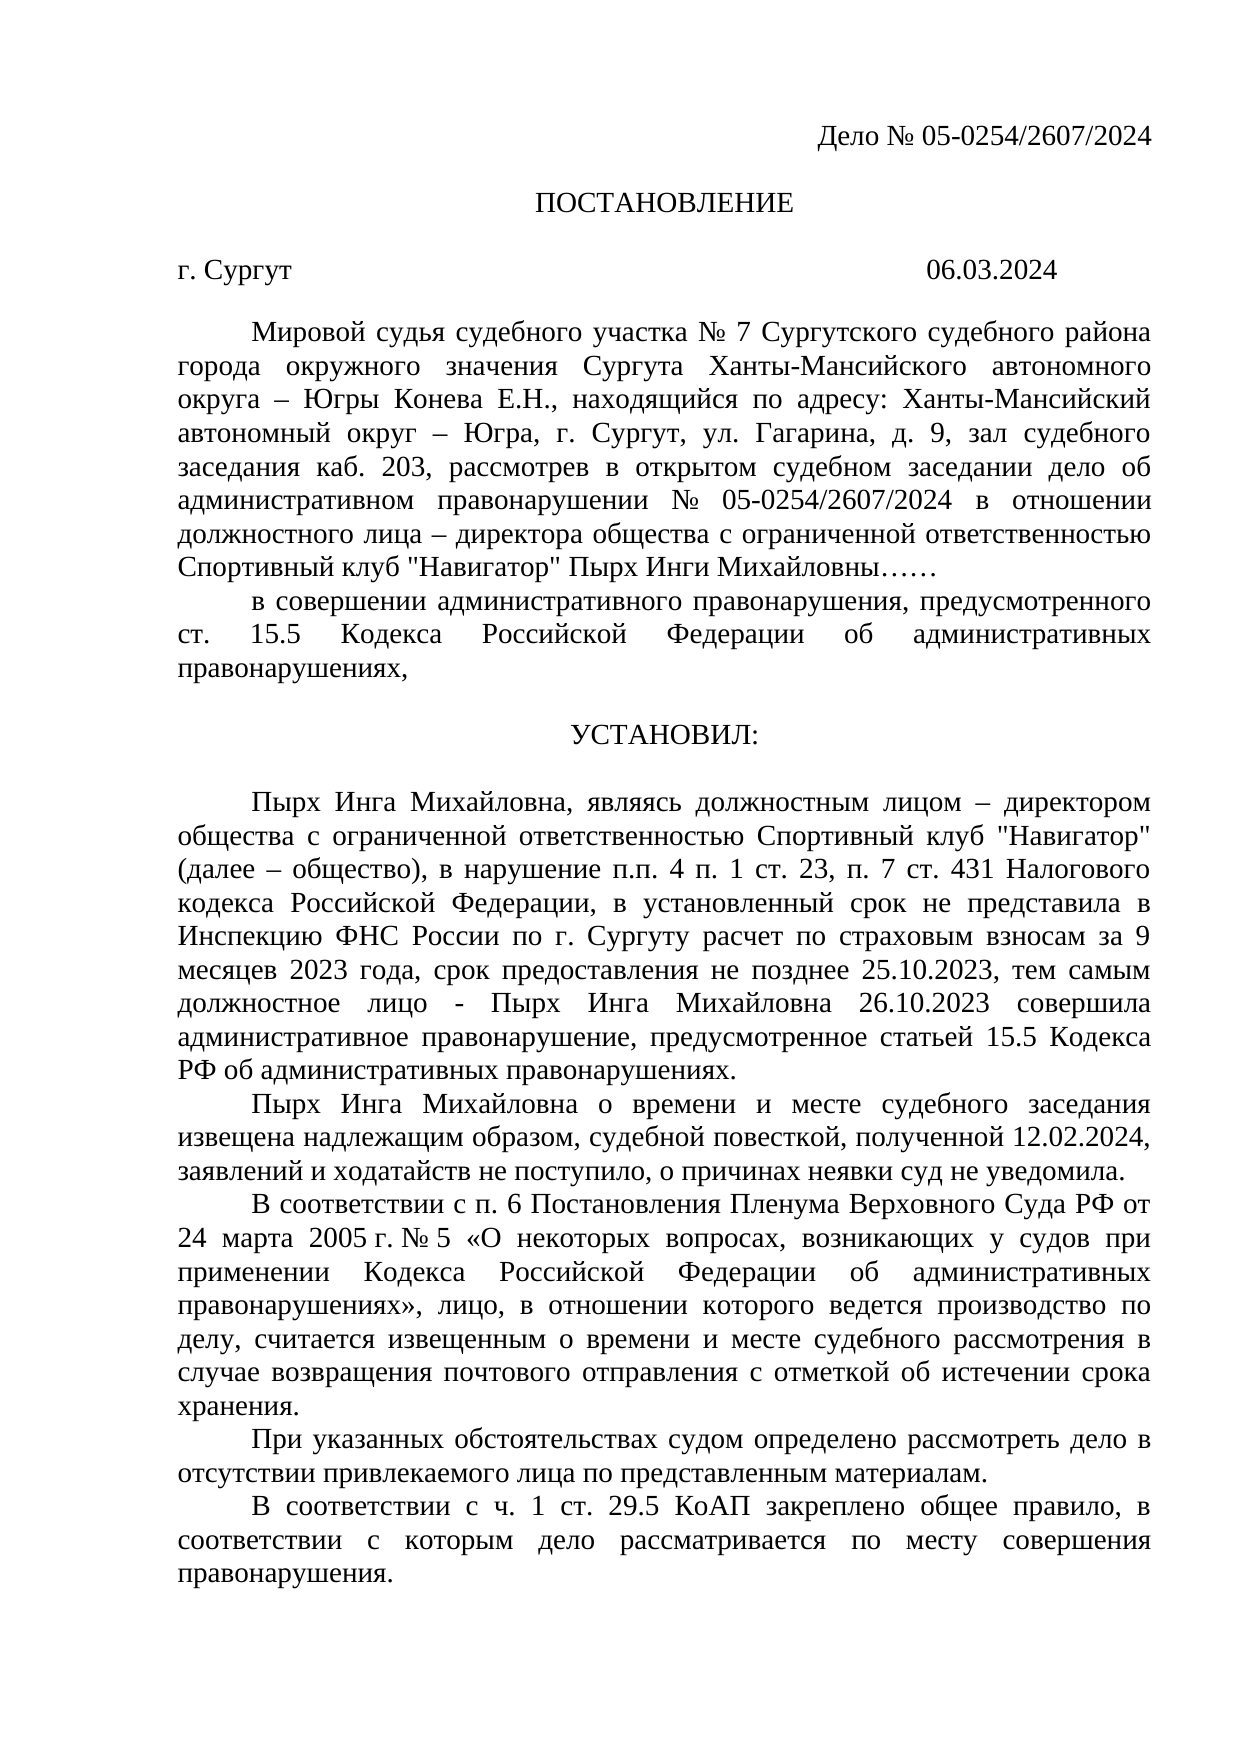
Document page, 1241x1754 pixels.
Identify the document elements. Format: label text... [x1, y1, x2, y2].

text УСТАНОВИЛ: [177, 717, 1152, 751]
text Дело № 05-0254/2607/2024 [177, 118, 1152, 152]
text Мировой судья судебного участка № 7 Сургутского судебного района города окружного значения Сургута Ханты-Мансийского автономного округа – Югры Конева Е.Н., находящийся по адресу: Ханты-Мансийский автономный округ – Югра, г. Сургут, ул. Гагарина, д. 9, зал судебного заседания каб. 203, рассмотрев в открытом судебном заседании дело об административном правонарушении № 05-0254/2607/2024 в отношении должностного лица – директора общества с ограниченной ответственностью Спортивный клуб "Навигатор" Пырх Инги Михайловны…… [177, 314, 1152, 583]
text При указанных обстоятельствах судом определено рассмотреть дело в отсутствии привлекаемого лица по представленным материалам. [177, 1421, 1152, 1488]
text В соответствии с п. 6 Постановления Пленума Верховного Суда РФ от 24 марта 2005 г. № 5 «О некоторых вопросах, возникающих у судов при применении Кодекса Российской Федерации об административных правонарушениях», лицо, в отношении которого ведется производство по делу, считается извещенным о времени и месте судебного рассмотрения в случае возвращения почтового отправления с отметкой об истечении срока хранения. [177, 1187, 1152, 1421]
text ПОСТАНОВЛЕНИЕ [177, 185, 1152, 219]
text Пырх Инга Михайловна о времени и месте судебного заседания извещена надлежащим образом, судебной повесткой, полученной 12.02.2024, заявлений и ходатайств не поступило, о причинах неявки суд не уведомила. [177, 1086, 1152, 1187]
text В соответствии с ч. 1 ст. 29.5 КоАП закреплено общее правило, в соответствии с которым дело рассматривается по месту совершения правонарушения. [177, 1488, 1152, 1589]
text в совершении административного правонарушения, предусмотренного ст. 15.5 Кодекса Российской Федерации об административных правонарушениях, [177, 583, 1152, 683]
text г. Сургут 06.03.2024 [177, 252, 1152, 286]
text Пырх Инга Михайловна, являясь должностным лицом – директором общества с ограниченной ответственностью Спортивный клуб "Навигатор" (далее – общество), в нарушение п.п. 4 п. 1 ст. 23, п. 7 ст. 431 Налогового кодекса Российской Федерации, в установленный срок не представила в Инспекцию ФНС России по г. Сургуту расчет по страховым взносам за 9 месяцев 2023 года, срок предоставления не позднее 25.10.2023, тем самым должностное лицо - Пырх Инга Михайловна 26.10.2023 совершила административное правонарушение, предусмотренное статьей 15.5 Кодекса РФ об административных правонарушениях. [177, 784, 1152, 1086]
